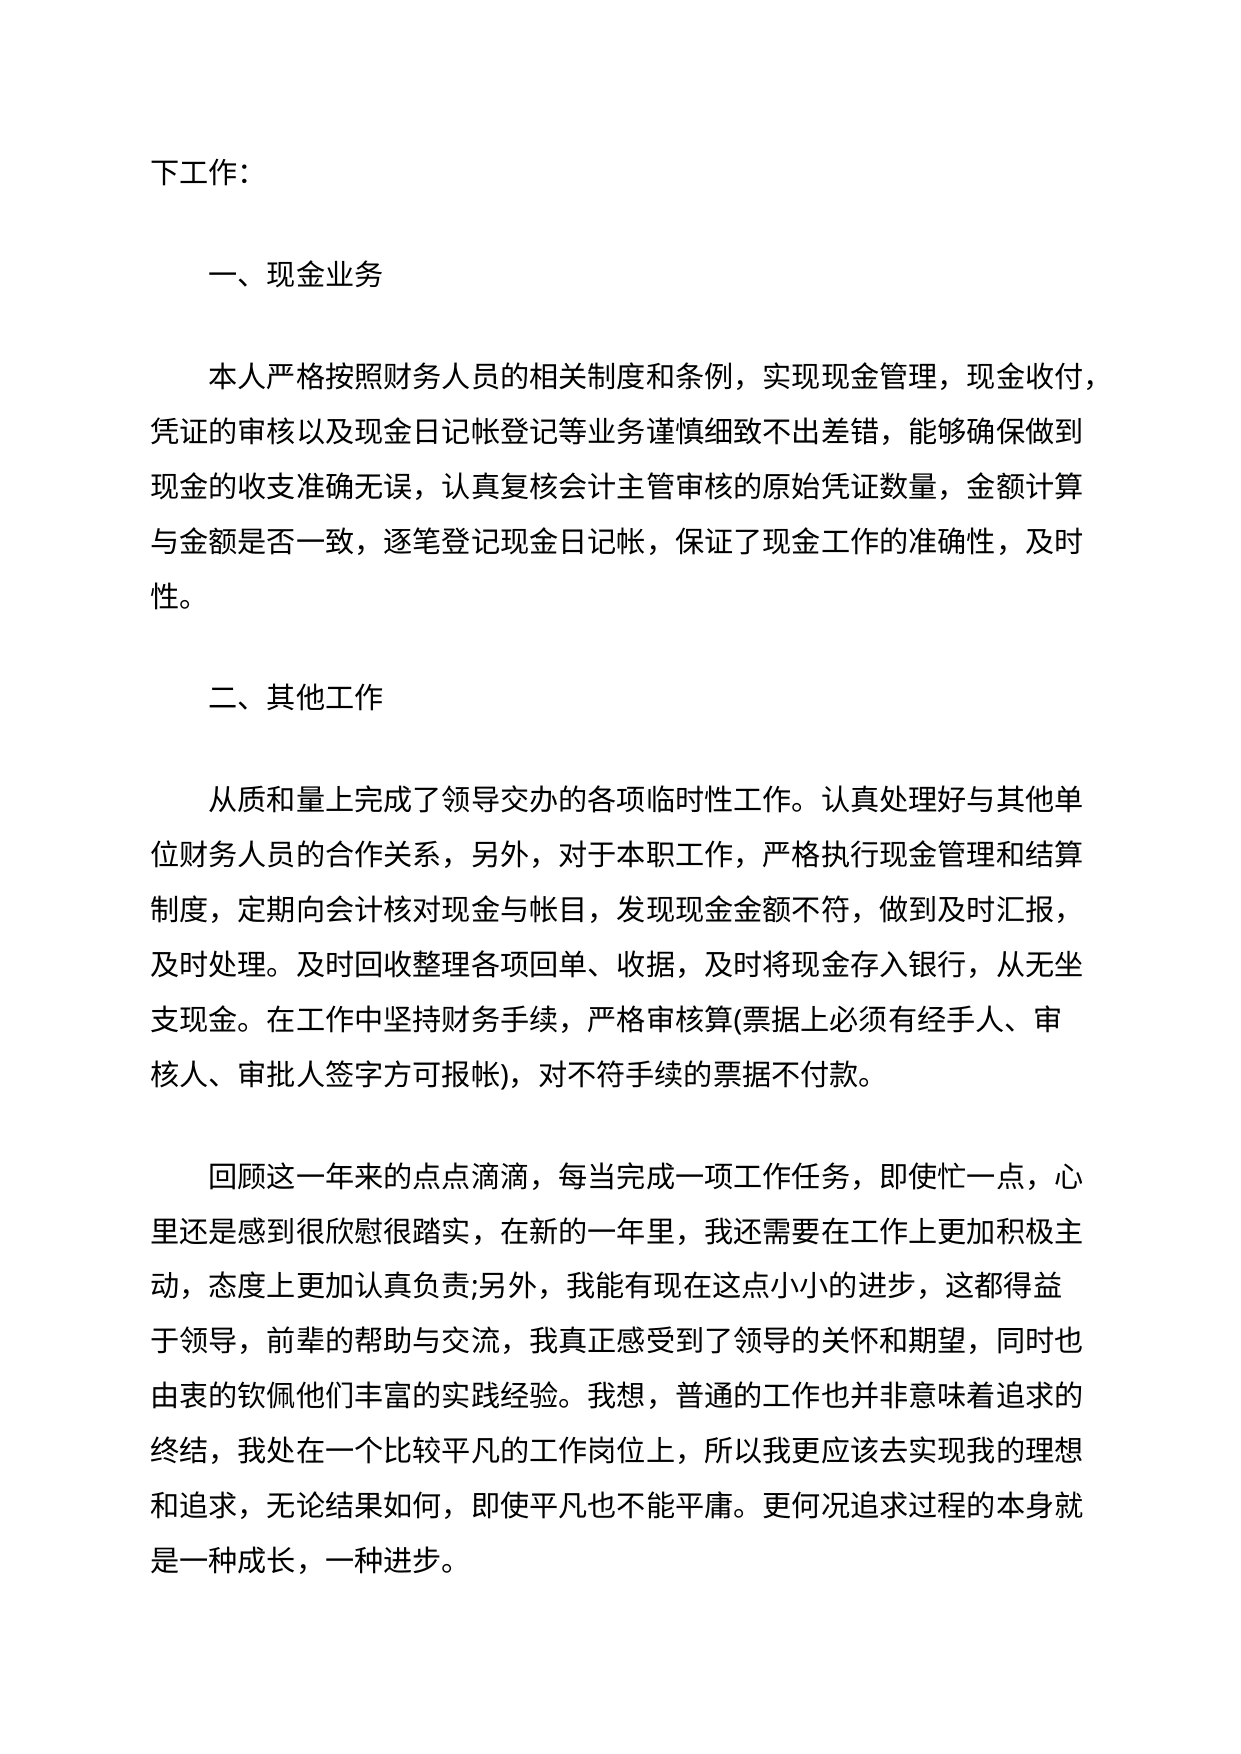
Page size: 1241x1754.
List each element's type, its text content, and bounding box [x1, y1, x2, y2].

text 本人严格按照财务人员的相关制度和条例，实现现金管理，现金收付，凭证的审核以及现金日记帐登记等业务谨慎细致不出差错，能够确保做到现金的收支准确无误，认真复核会计主管审核的原始凭证数量，金额计算与金额是否一致，逐笔登记现金日记帐，保证了现金工作的准确性，及时性。 [150, 353, 1090, 615]
text 回顾这一年来的点点滴滴，每当完成一项工作任务，即使忙一点，心里还是感到很欣慰很踏实，在新的一年里，我还需要在工作上更加积极主动，态度上更加认真负责;另外，我能有现在这点小小的进步，这都得益于领导，前辈的帮助与交流，我真正感受到了领导的关怀和期望，同时也由衷的钦佩他们丰富的实践经验。我想，普通的工作也并非意味着追求的终结，我处在一个比较平凡的工作岗位上，所以我更应该去实现我的理想和追求，无论结果如何，即使平凡也不能平庸。更何况追求过程的本身就是一种成长，一种进步。 [150, 1153, 1090, 1580]
text 从质和量上完成了领导交办的各项临时性工作。认真处理好与其他单位财务人员的合作关系，另外，对于本职工作，严格执行现金管理和结算制度，定期向会计核对现金与帐目，发现现金金额不符，做到及时汇报，及时处理。及时回收整理各项回单、收据，及时将现金存入银行，从无坐支现金。在工作中坚持财务手续，严格审核算(票据上必须有经手人、审核人、审批人签字方可报帐)，对不符手续的票据不付款。 [150, 777, 1090, 1094]
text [150, 150, 1090, 192]
text 一、现金业务 [150, 252, 1090, 294]
text 二、其他工作 [150, 675, 1090, 717]
